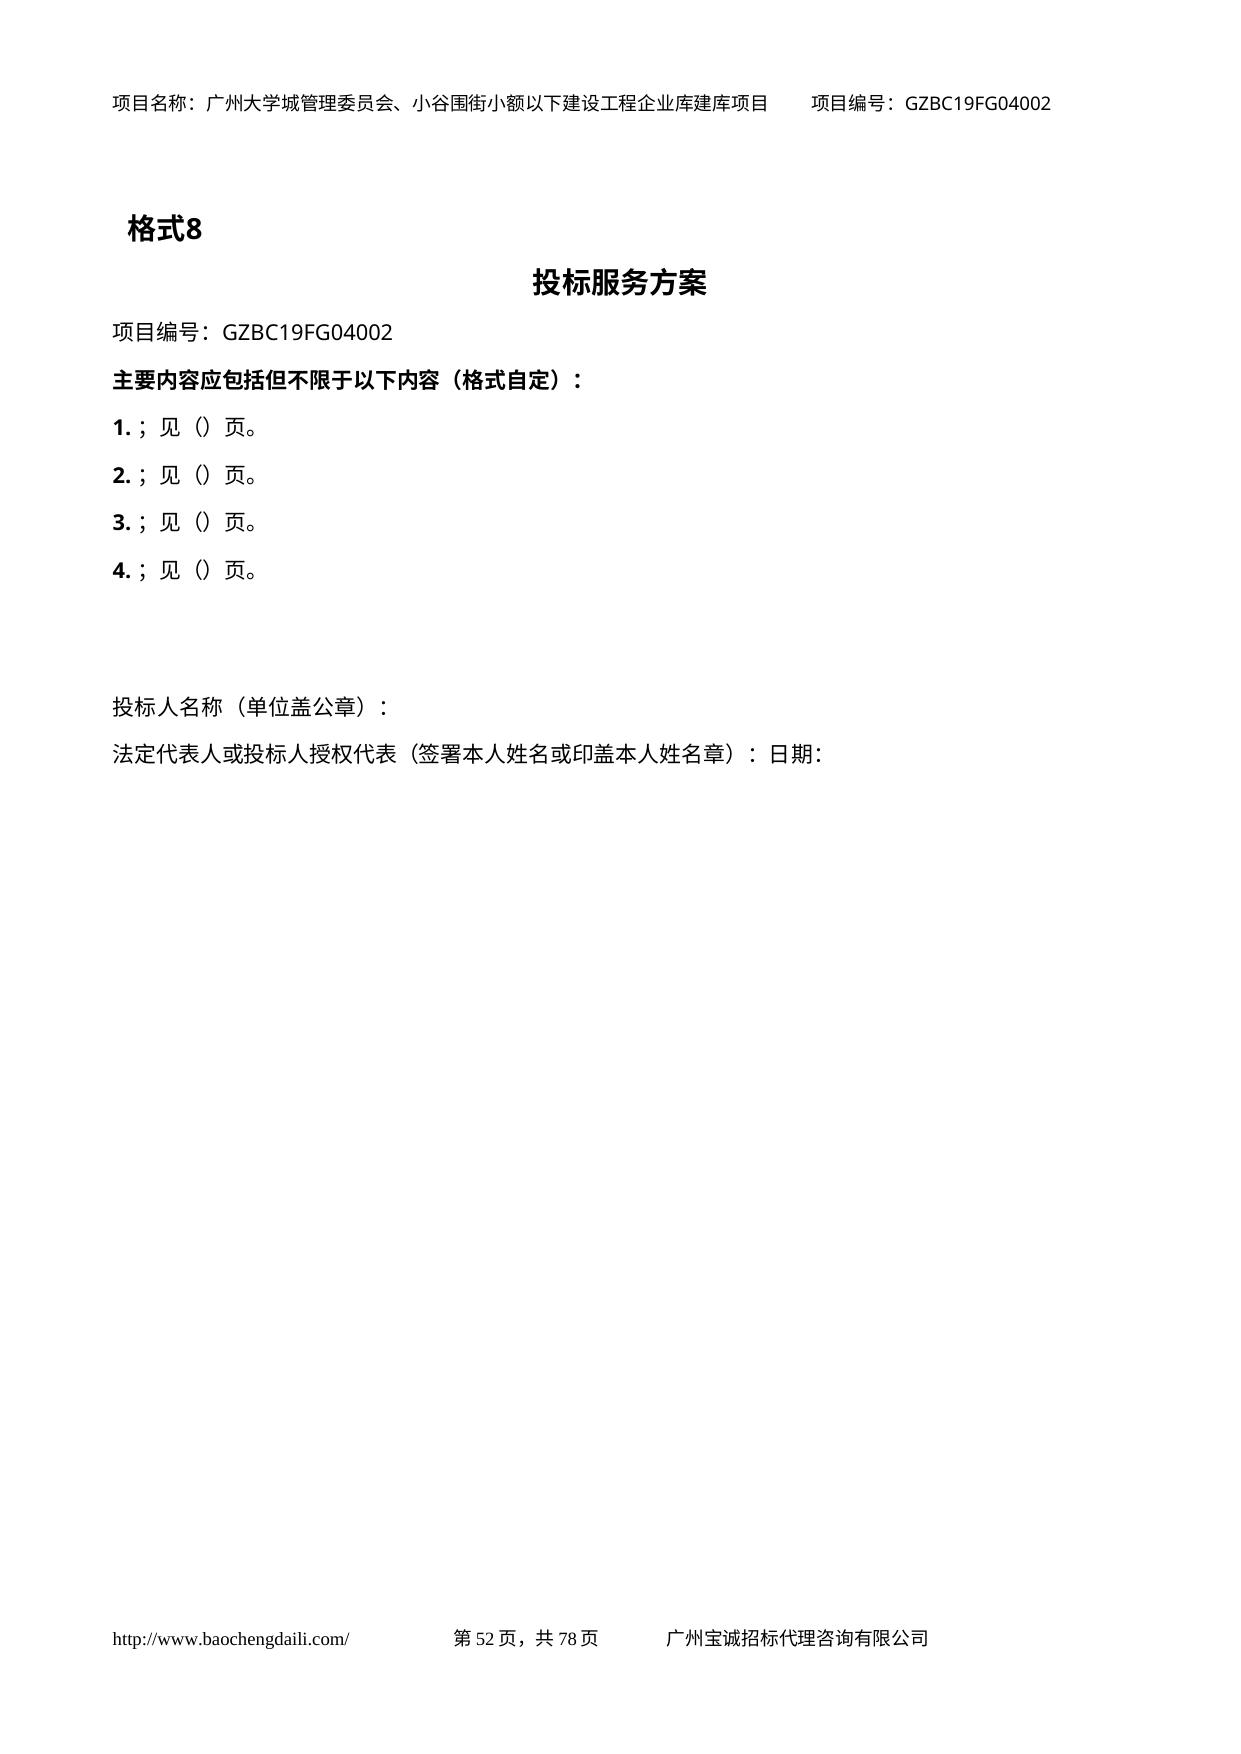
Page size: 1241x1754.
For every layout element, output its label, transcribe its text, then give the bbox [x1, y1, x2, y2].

list ；见（）页。 [112, 553, 1128, 585]
list ；见（）页。 [112, 410, 1128, 442]
text 投标人名称（单位盖公章）： [112, 690, 1128, 722]
text 法定代表人或投标人授权代表（签署本人姓名或印盖本人姓名章）：日期： [112, 737, 1128, 769]
text 主要内容应包括但不限于以下内容（格式自定）： [112, 363, 1128, 394]
list ；见（）页。 [112, 458, 1128, 489]
text 投标服务方案 [112, 259, 1128, 302]
list ；见（）页。 [112, 505, 1128, 537]
text 项目编号：GZBC19FG04002 [112, 314, 1128, 347]
